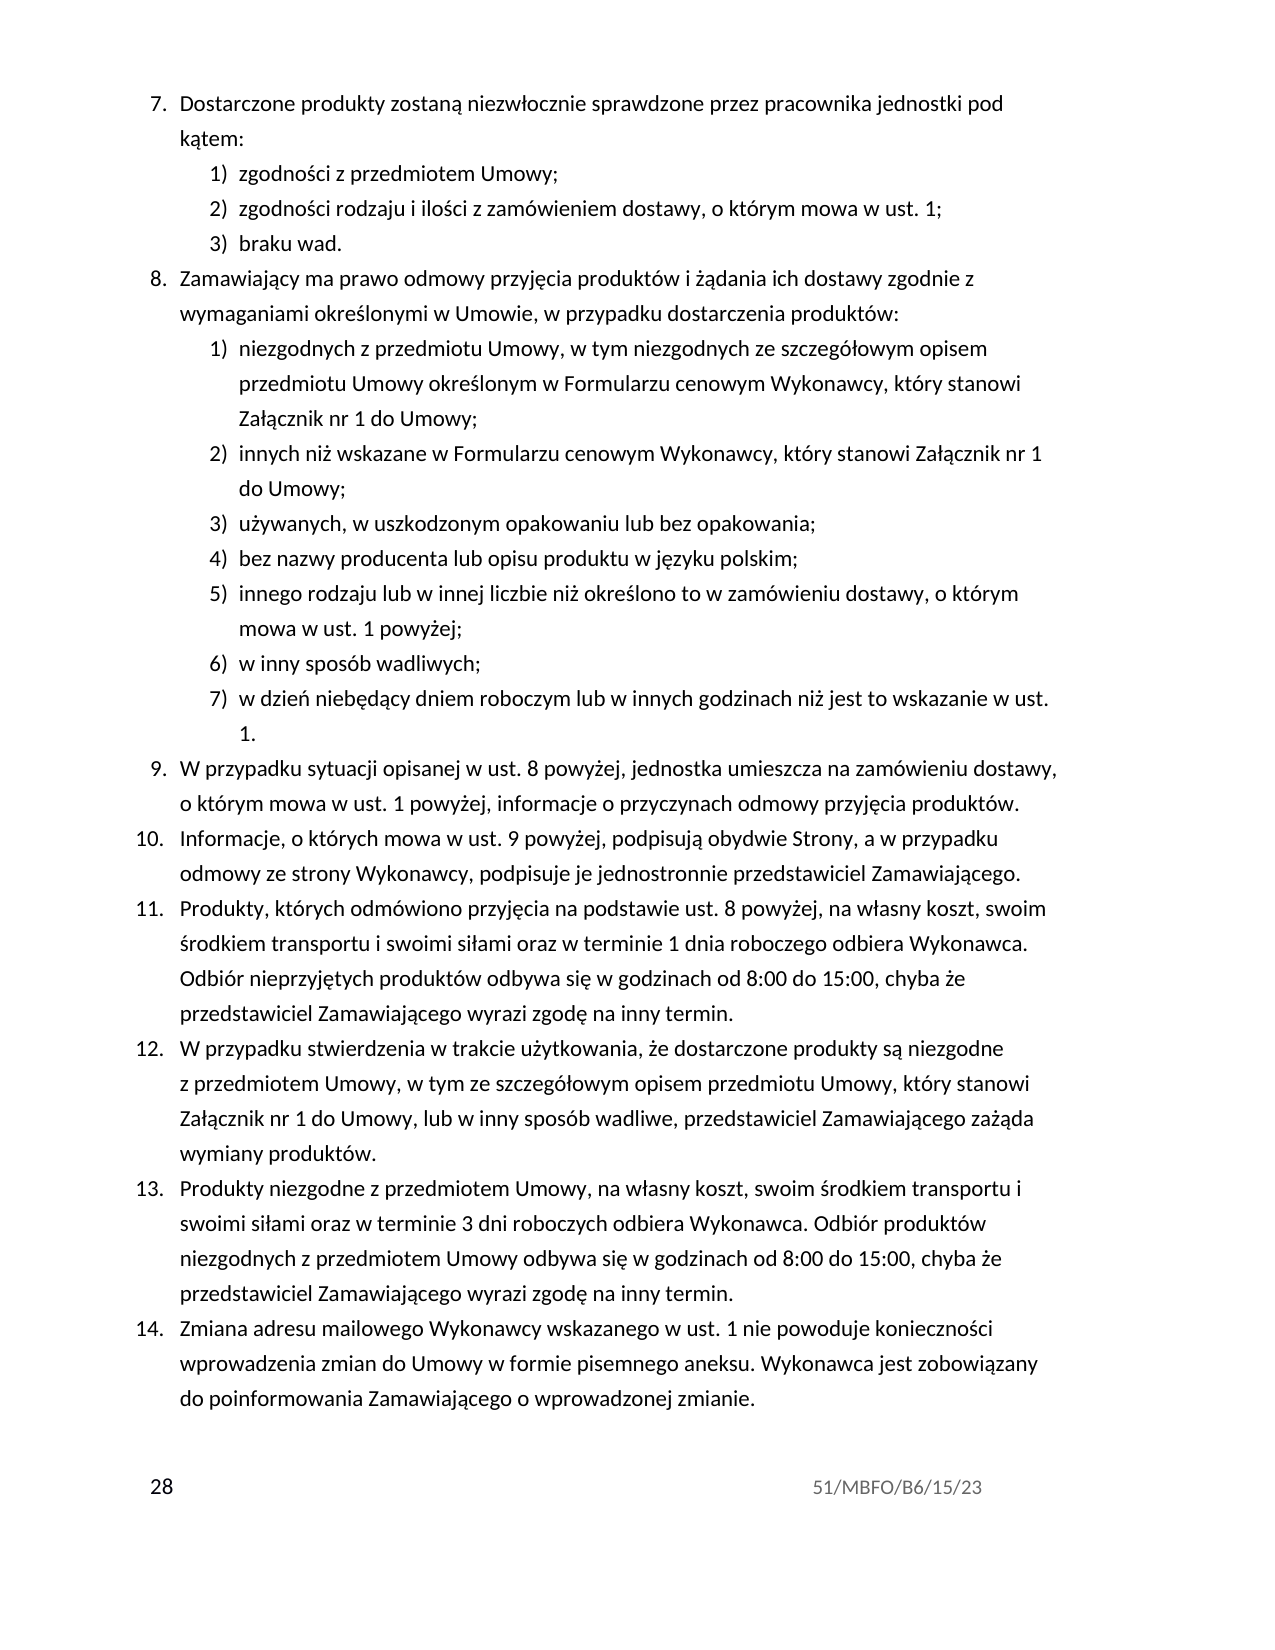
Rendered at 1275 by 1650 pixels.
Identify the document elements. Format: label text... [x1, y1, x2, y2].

list w inny sposób wadliwych; [209, 649, 1066, 677]
list niezgodnych z przedmiotu Umowy, w tym niezgodnych ze szczegółowym opisem przedmiotu Umowy określonym w Formularzu cenowym Wykonawcy, który stanowi Załącznik nr 1 do Umowy; [209, 334, 1066, 432]
list Dostarczone produkty zostaną niezwłocznie sprawdzone przez pracownika jednostki pod kątem: [150, 89, 1066, 152]
list W przypadku stwierdzenia w trakcie użytkowania, że dostarczone produkty są niezgodne z przedmiotem Umowy, w tym ze szczegółowym opisem przedmiotu Umowy, który stanowi Załącznik nr 1 do Umowy, lub w inny sposób wadliwe, przedstawiciel Zamawiającego zażąda wymiany produktów. [135, 1034, 1066, 1167]
list używanych, w uszkodzonym opakowaniu lub bez opakowania; [209, 509, 1066, 537]
list braku wad. [209, 229, 1066, 257]
list innych niż wskazane w Formularzu cenowym Wykonawcy, który stanowi Załącznik nr 1 do Umowy; [209, 439, 1066, 502]
list Produkty niezgodne z przedmiotem Umowy, na własny koszt, swoim środkiem transportu i swoimi siłami oraz w terminie 3 dni roboczych odbiera Wykonawca. Odbiór produktów niezgodnych z przedmiotem Umowy odbywa się w godzinach od 8:00 do 15:00, chyba że przedstawiciel Zamawiającego wyrazi zgodę na inny termin. [135, 1174, 1066, 1307]
list innego rodzaju lub w innej liczbie niż określono to w zamówieniu dostawy, o którym mowa w ust. 1 powyżej; [209, 579, 1066, 642]
list zgodności z przedmiotem Umowy; [209, 159, 1066, 187]
list W przypadku sytuacji opisanej w ust. 8 powyżej, jednostka umieszcza na zamówieniu dostawy, o którym mowa w ust. 1 powyżej, informacje o przyczynach odmowy przyjęcia produktów. [150, 754, 1066, 817]
list Zmiana adresu mailowego Wykonawcy wskazanego w ust. 1 nie powoduje konieczności wprowadzenia zmian do Umowy w formie pisemnego aneksu. Wykonawca jest zobowiązany do poinformowania Zamawiającego o wprowadzonej zmianie. [135, 1314, 1066, 1412]
list zgodności rodzaju i ilości z zamówieniem dostawy, o którym mowa w ust. 1; [209, 194, 1066, 222]
list w dzień niebędący dniem roboczym lub w innych godzinach niż jest to wskazanie w ust. 1. [209, 684, 1066, 747]
list Produkty, których odmówiono przyjęcia na podstawie ust. 8 powyżej, na własny koszt, swoim środkiem transportu i swoimi siłami oraz w terminie 1 dnia roboczego odbiera Wykonawca. Odbiór nieprzyjętych produktów odbywa się w godzinach od 8:00 do 15:00, chyba że przedstawiciel Zamawiającego wyrazi zgodę na inny termin. [135, 894, 1066, 1027]
list Zamawiający ma prawo odmowy przyjęcia produktów i żądania ich dostawy zgodnie z wymaganiami określonymi w Umowie, w przypadku dostarczenia produktów: [150, 264, 1066, 327]
list Informacje, o których mowa w ust. 9 powyżej, podpisują obydwie Strony, a w przypadku odmowy ze strony Wykonawcy, podpisuje je jednostronnie przedstawiciel Zamawiającego. [135, 824, 1066, 887]
list bez nazwy producenta lub opisu produktu w języku polskim; [209, 544, 1066, 572]
